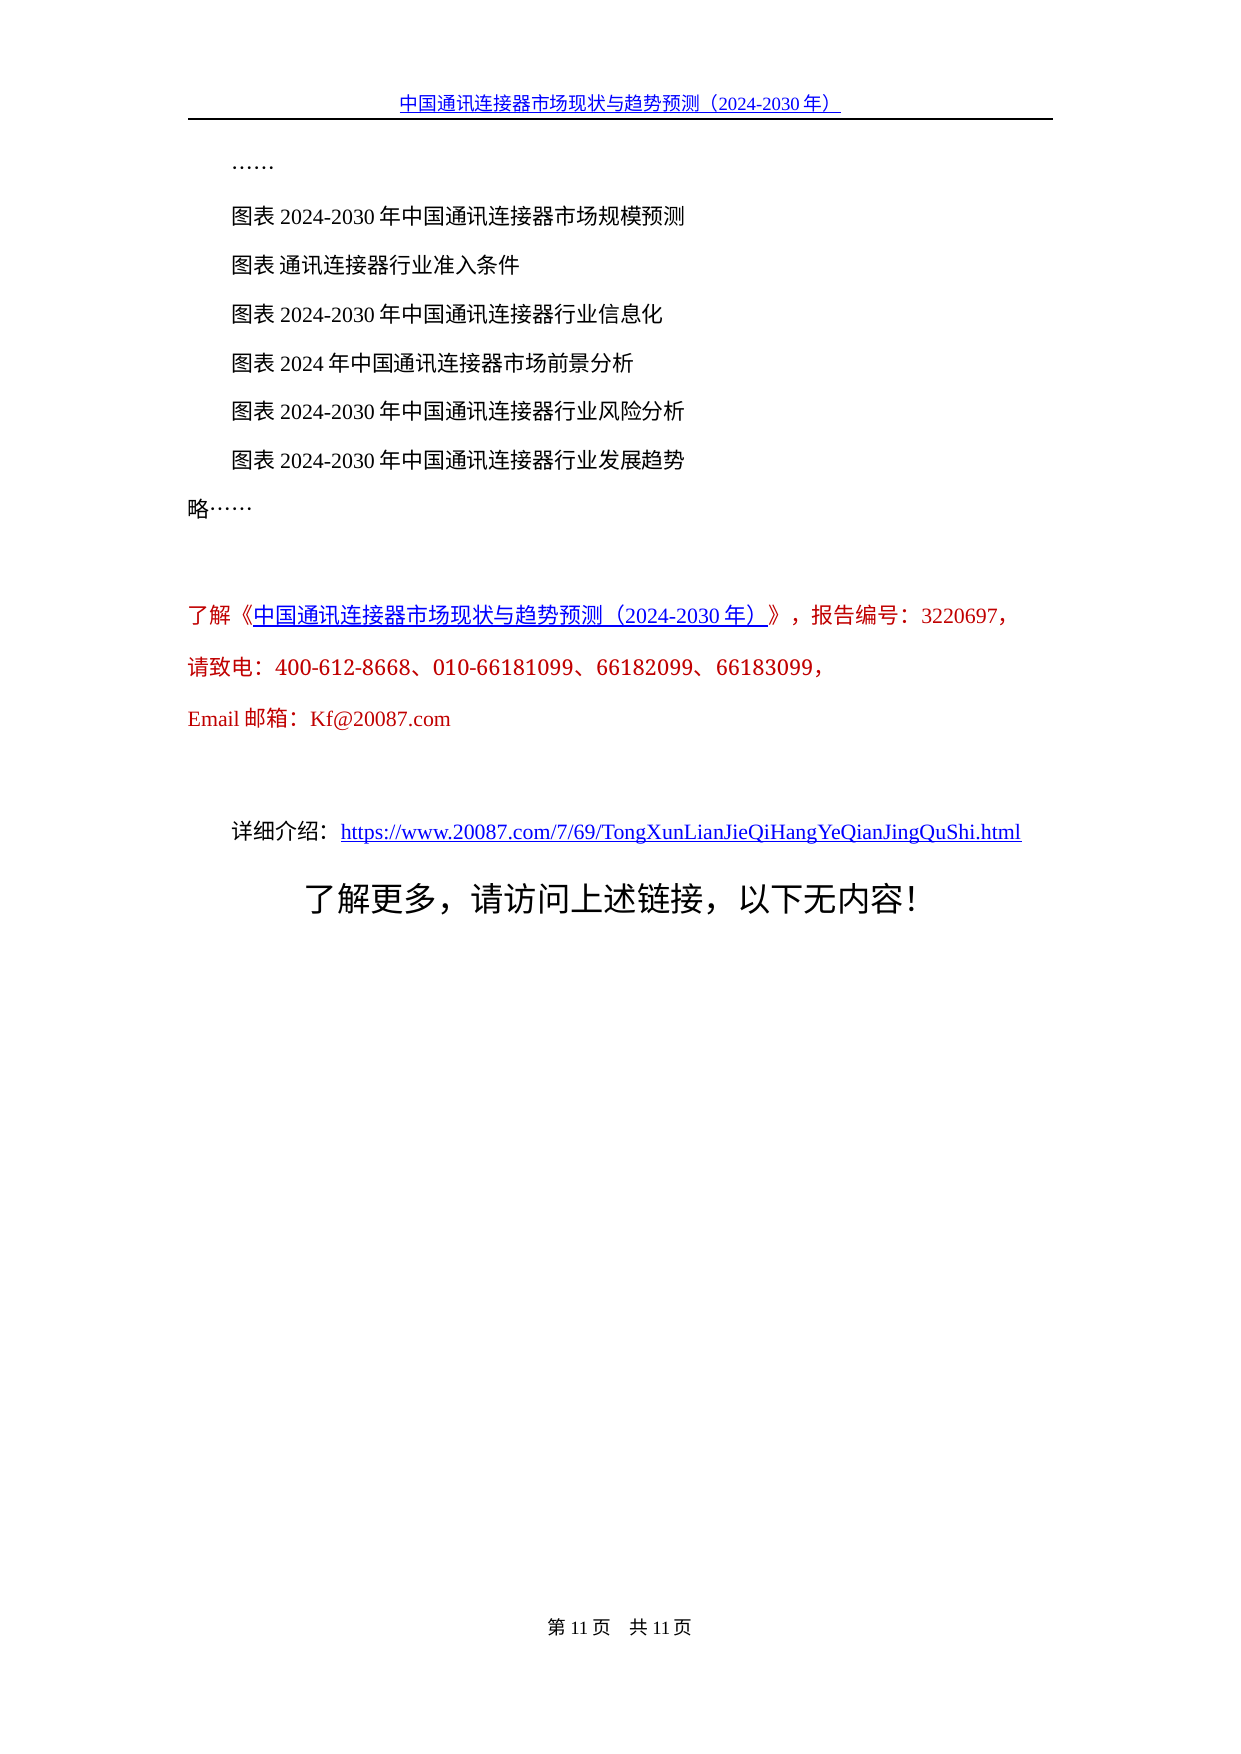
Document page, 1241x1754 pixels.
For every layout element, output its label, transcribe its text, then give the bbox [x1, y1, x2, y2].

title 了解更多，请访问上述链接，以下无内容！ [187, 864, 1053, 929]
text 了解《中国通讯连接器市场现状与趋势预测（2024-2030年）》，报告编号：3220697， [187, 598, 1053, 630]
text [187, 150, 1053, 524]
text 请致电：400-612-8668、010-66181099、66182099、66183099， [187, 649, 1053, 682]
text 详细介绍：https://www.20087.com/7/69/TongXunLianJieQiHangYeQianJingQuShi.html [187, 814, 1053, 846]
text Email邮箱：Kf@20087.com [187, 701, 1053, 733]
